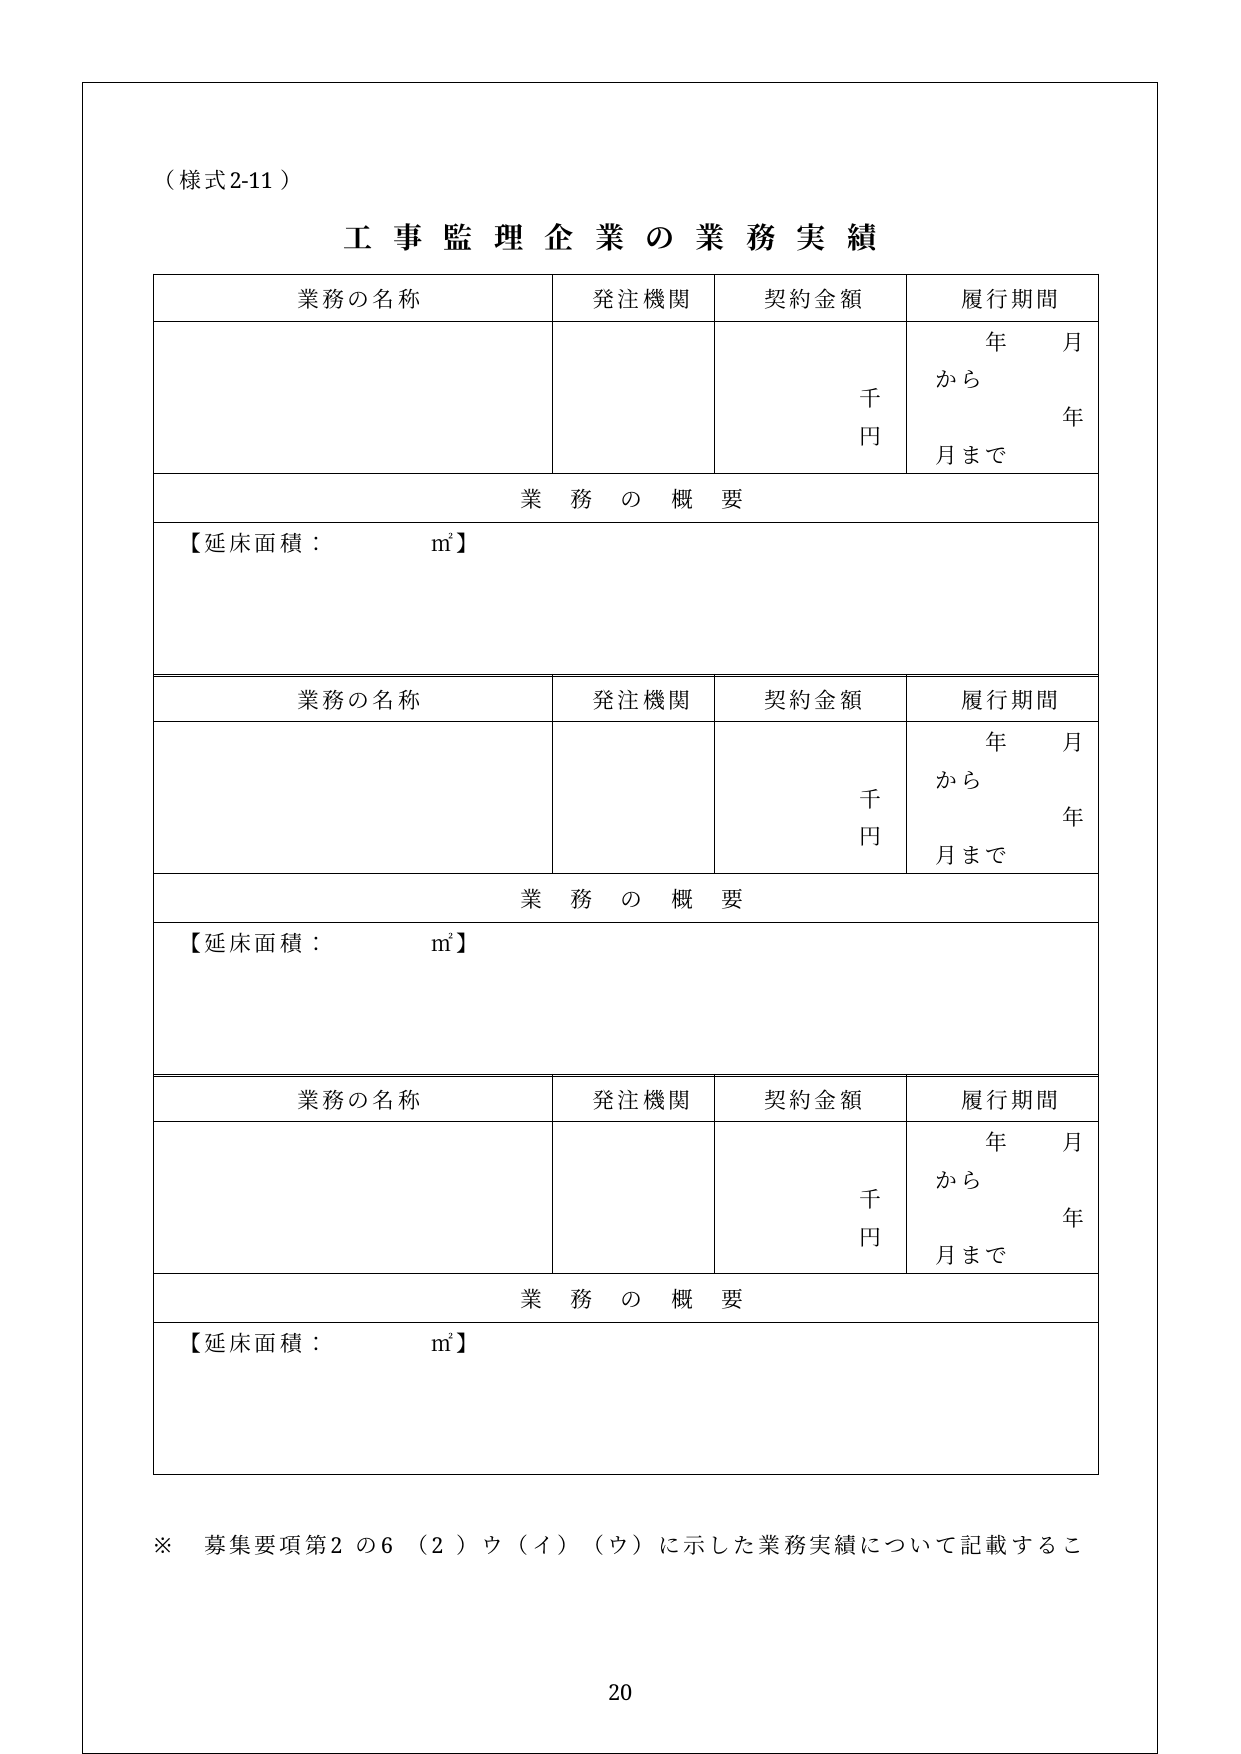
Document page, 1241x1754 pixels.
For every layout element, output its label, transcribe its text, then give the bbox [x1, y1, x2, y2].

table_cell 契約金額 [715, 1077, 906, 1121]
table_header 履行期間 [907, 275, 1098, 321]
table_cell 発注機関 [553, 1077, 714, 1121]
table_cell [553, 1122, 714, 1273]
table_cell 発注機関 [553, 677, 714, 721]
table_cell 業務の名称 [154, 1077, 552, 1121]
table_cell 業 務 の 概 要 [154, 1274, 1098, 1322]
table_cell 業 務 の 概 要 [154, 874, 1098, 922]
table_cell 契約金額 [715, 677, 906, 721]
table_cell 年 月から 年 月まで [907, 322, 1098, 473]
table_cell 履行期間 [907, 1077, 1098, 1121]
table_header 発注機関 [553, 275, 714, 321]
table_cell 年 月から 年 月まで [907, 722, 1098, 873]
table_cell 年 月から 年 月まで [907, 1122, 1098, 1273]
table_cell 業務の名称 [154, 677, 552, 721]
table_cell [553, 722, 714, 873]
table_cell 【延床面積： ㎡】 [154, 923, 1098, 1074]
table_header 契約金額 [715, 275, 906, 321]
table_cell 【延床面積： ㎡】 [154, 1323, 1098, 1474]
table_cell [154, 1122, 552, 1273]
table_cell [154, 722, 552, 873]
subtitle （様式2-11） [154, 160, 1086, 198]
table_cell 千円 [715, 722, 906, 873]
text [154, 1525, 1086, 1563]
table_cell 業 務 の 概 要 [154, 474, 1098, 522]
table_cell 千円 [715, 1122, 906, 1273]
table_cell 【延床面積： ㎡】 [154, 523, 1098, 674]
text 工事監理企業の業務実績 [154, 198, 1086, 273]
table_cell [154, 322, 552, 473]
table_header 業務の名称 [154, 275, 552, 321]
table_cell 千円 [715, 322, 906, 473]
table_cell [553, 322, 714, 473]
table_cell 履行期間 [907, 677, 1098, 721]
